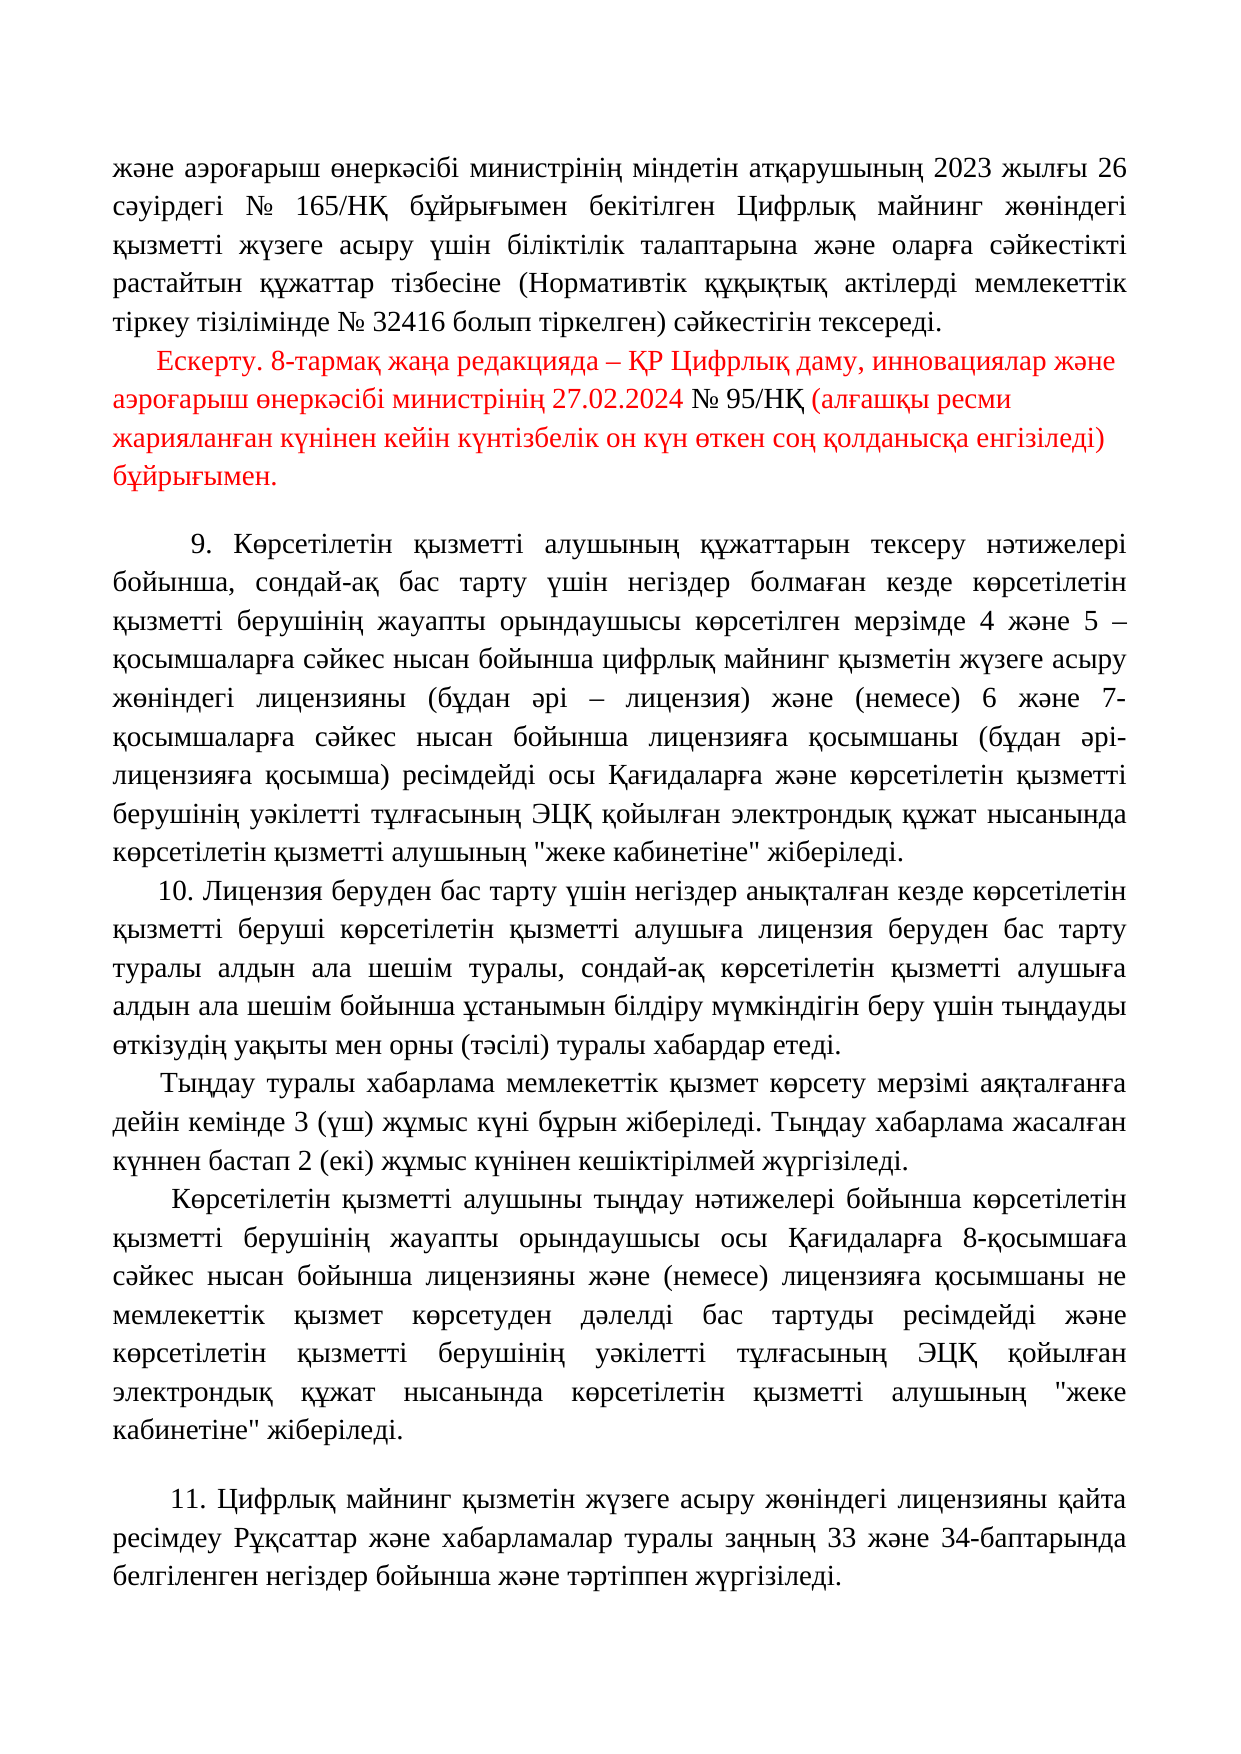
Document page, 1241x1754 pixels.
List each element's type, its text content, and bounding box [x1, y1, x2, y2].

text 10. Лицензия беруден бас тарту үшін негіздер анықталған кезде көрсетілетін қызметті беруші көрсетілетін қызметті алушыға лицензия беруден бас тарту туралы алдын ала шешім туралы, сондай-ақ көрсетілетін қызметті алушыға алдын ала шешім бойынша ұстанымын білдіру мүмкіндігін беру үшін тыңдауды өткізудің уақыты мен орны (тәсілі) туралы хабардар етеді. [112, 873, 1128, 1061]
text Тыңдау туралы хабарлама мемлекеттік қызмет көрсету мерзімі аяқталғанға дейін кемінде 3 (үш) жұмыс күні бұрын жіберіледі. Тыңдау хабарлама жасалған күннен бастап 2 (екі) жұмыс күнінен кешіктірілмей жүргізіледі. [112, 1066, 1128, 1176]
text 9. Көрсетілетін қызметті алушының құжаттарын тексеру нәтижелері бойынша, сондай-ақ бас тарту үшін негіздер болмаған кезде көрсетілетін қызметті берушінің жауапты орындаушысы көрсетілген мерзімде 4 және 5 – қосымшаларға сәйкес нысан бойынша цифрлық майнинг қызметін жүзеге асыру жөніндегі лицензияны (бұдан әрі – лицензия) және (немесе) 6 және 7-қосымшаларға сәйкес нысан бойынша лицензияға қосымшаны (бұдан әрі-лицензияға қосымша) ресімдейді осы Қағидаларға және көрсетілетін қызметті берушінің уәкілетті тұлғасының ЭЦҚ қойылған электрондық құжат нысанында көрсетілетін қызметті алушының "жеке кабинетіне" жіберіледі. [112, 526, 1128, 868]
text Көрсетілетін қызметті алушыны тыңдау нәтижелері бойынша көрсетілетін қызметті берушінің жауапты орындаушысы осы Қағидаларға 8-қосымшаға сәйкес нысан бойынша лицензияны және (немесе) лицензияға қосымшаны не мемлекеттік қызмет көрсетуден дәлелді бас тартуды ресімдейді және көрсетілетін қызметті берушінің уәкілетті тұлғасының ЭЦҚ қойылған электрондық құжат нысанында көрсетілетін қызметті алушының "жеке кабинетіне" жіберіледі. [112, 1181, 1128, 1446]
text Ескерту. 8-тармақ жаңа редакцияда – ҚР Цифрлық даму, инновациялар және аэроғарыш өнеркәсібі министрінің 27.02.2024 № 95/НҚ (алғашқы ресми жарияланған күнінен кейін күнтізбелік он күн өткен соң қолданысқа енгізіледі) бұйрығымен. [112, 343, 1128, 522]
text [112, 150, 1128, 338]
text 11. Цифрлық майнинг қызметін жүзеге асыру жөніндегі лицензияны қайта ресімдеу Рұқсаттар және хабарламалар туралы заңның 33 және 34-баптарында белгіленген негіздер бойынша және тәртіппен жүргізіледі. [112, 1481, 1128, 1592]
